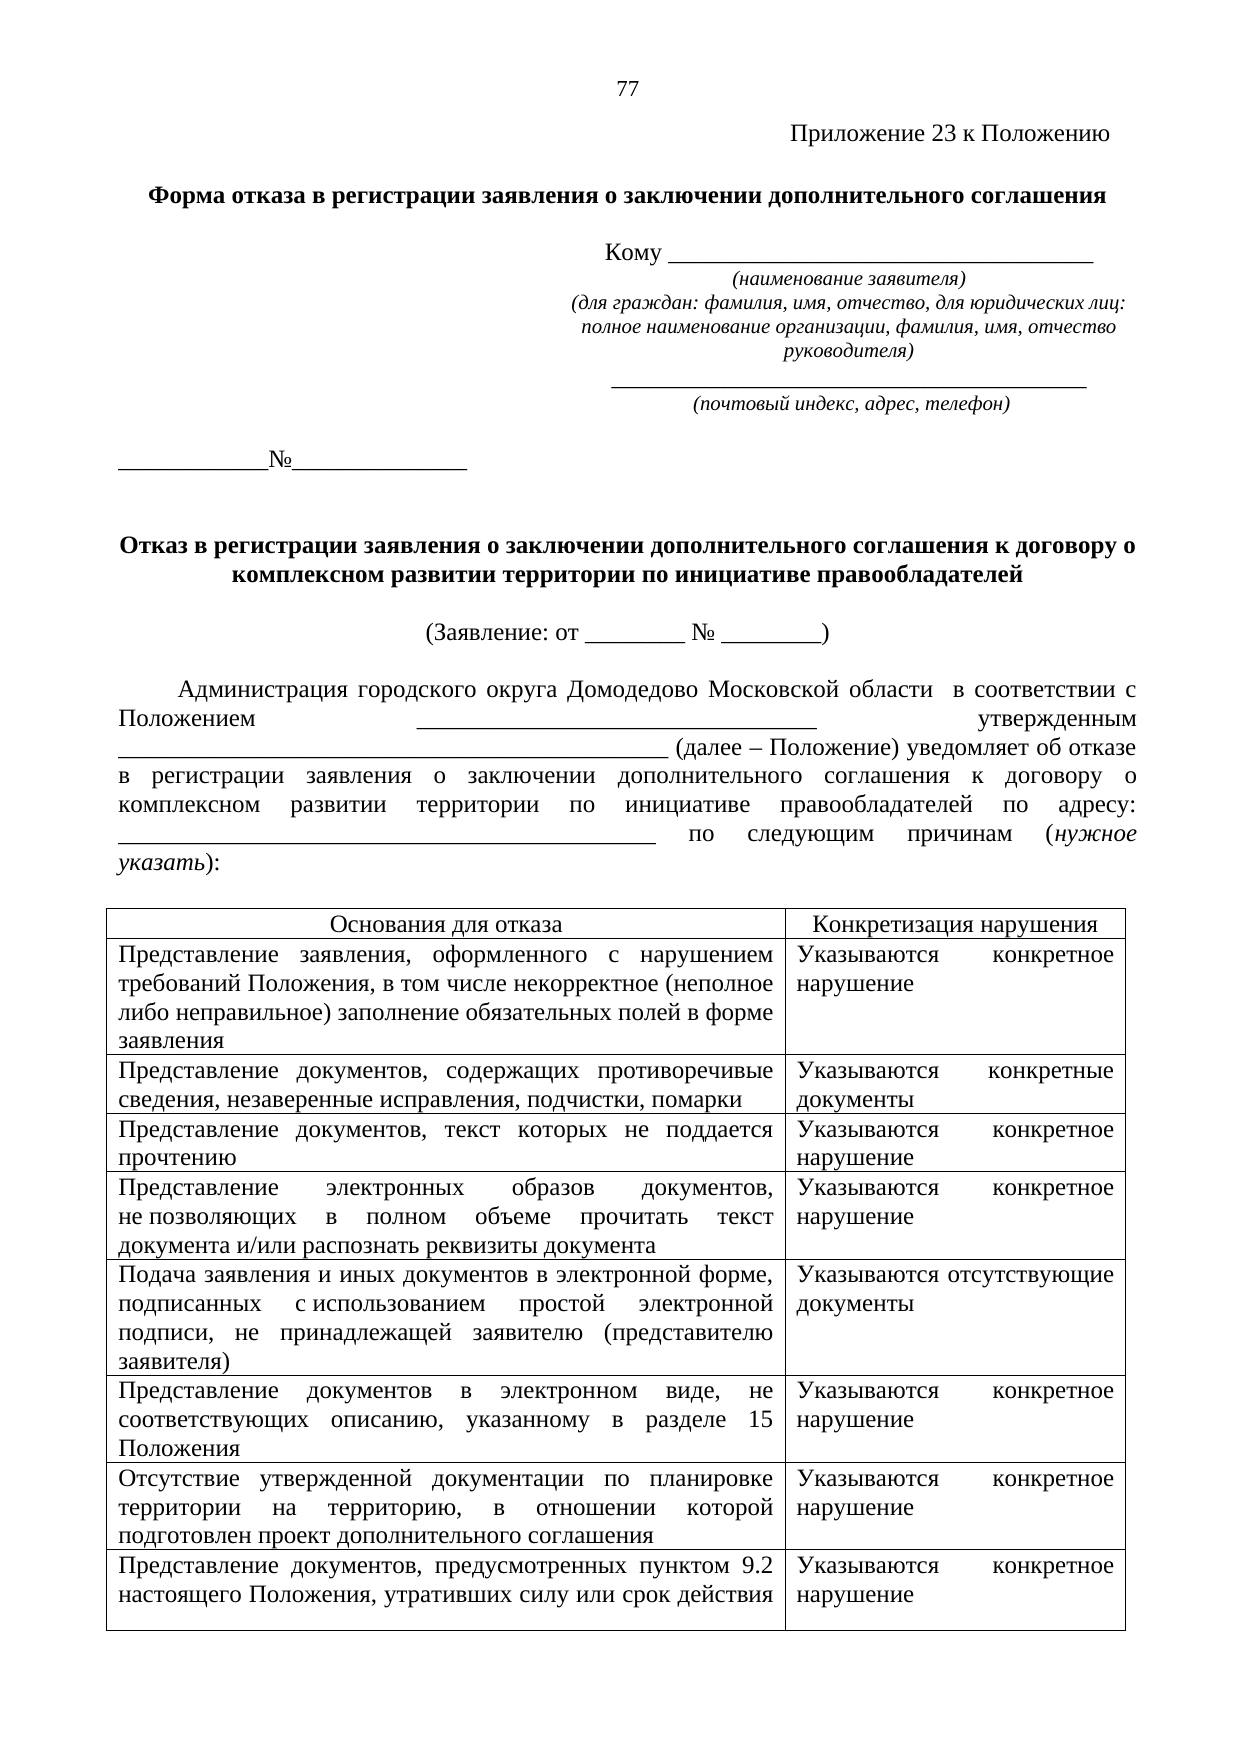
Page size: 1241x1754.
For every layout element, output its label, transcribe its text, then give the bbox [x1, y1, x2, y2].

table_cell Указываются конкретное нарушение [786, 1463, 1125, 1549]
table_cell Представление документов, текст которых не поддается прочтению [107, 1114, 785, 1171]
text (наименование заявителя) [561, 266, 1137, 290]
table_cell Подача заявления и иных документов в электронной форме, подписанных с использованием простой электронной подписи, не принадлежащей заявителю (представителю заявителя) [107, 1260, 785, 1374]
text (почтовый индекс, адрес, телефон) [561, 391, 1137, 415]
table_header Основания для отказа [107, 909, 785, 938]
table_cell Указываются конкретные документы [786, 1055, 1125, 1113]
text Отказ в регистрации заявления о заключении дополнительного соглашения к договору о комплексном развитии территории по инициативе правообладателей [118, 530, 1137, 588]
text Форма отказа в регистрации заявления о заключении дополнительного соглашения [118, 180, 1137, 209]
text Приложение 23 к Положению [709, 118, 1137, 147]
text Администрация городского округа Домодедово Московской области в соответствии с Положением ________________________________ утвержденным ____________________________________________ (далее – Положение) уведомляет об отказе в регистрации заявления о заключении дополнительного соглашения к договору о комплексном развитии территории по инициативе правообладателей по адресу: ___________________________________________ по следующим причинам (нужное указать): [118, 674, 1137, 875]
table_cell Представление заявления, оформленного с нарушением требований Положения, в том числе некорректное (неполное либо неправильное) заполнение обязательных полей в форме заявления [107, 939, 785, 1054]
table_cell Указываются конкретное нарушение [786, 1376, 1125, 1462]
text (Заявление: от ________ № ________) [118, 617, 1137, 645]
table_cell Указываются конкретное нарушение [786, 939, 1125, 1054]
table_cell Отсутствие утвержденной документации по планировке территории на территорию, в отношении которой подготовлен проект дополнительного соглашения [107, 1463, 785, 1549]
table_cell Представление документов в электронном виде, не соответствующих описанию, указанному в разделе 15 Положения [107, 1376, 785, 1462]
table_cell Представление документов, содержащих противоречивые сведения, незаверенные исправления, подчистки, помарки [107, 1055, 785, 1113]
table_header Конкретизация нарушения [786, 909, 1125, 938]
text (для граждан: фамилия, имя, отчество, для юридических лиц: полное наименование организации, фамилия, имя, отчество руководителя) [561, 290, 1137, 362]
text Кому __________________________________ [561, 237, 1137, 266]
table_cell Указываются отсутствующие документы [786, 1260, 1125, 1374]
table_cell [786, 1550, 1125, 1630]
text ______________________________________ [561, 362, 1137, 391]
table_cell Указываются конкретное нарушение [786, 1172, 1125, 1258]
table_cell Представление электронных образов документов, не позволяющих в полном объеме прочитать текст документа и/или распознать реквизиты документа [107, 1172, 785, 1258]
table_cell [107, 1550, 785, 1630]
text ____________№______________ [118, 444, 1137, 473]
table_cell Указываются конкретное нарушение [786, 1114, 1125, 1171]
